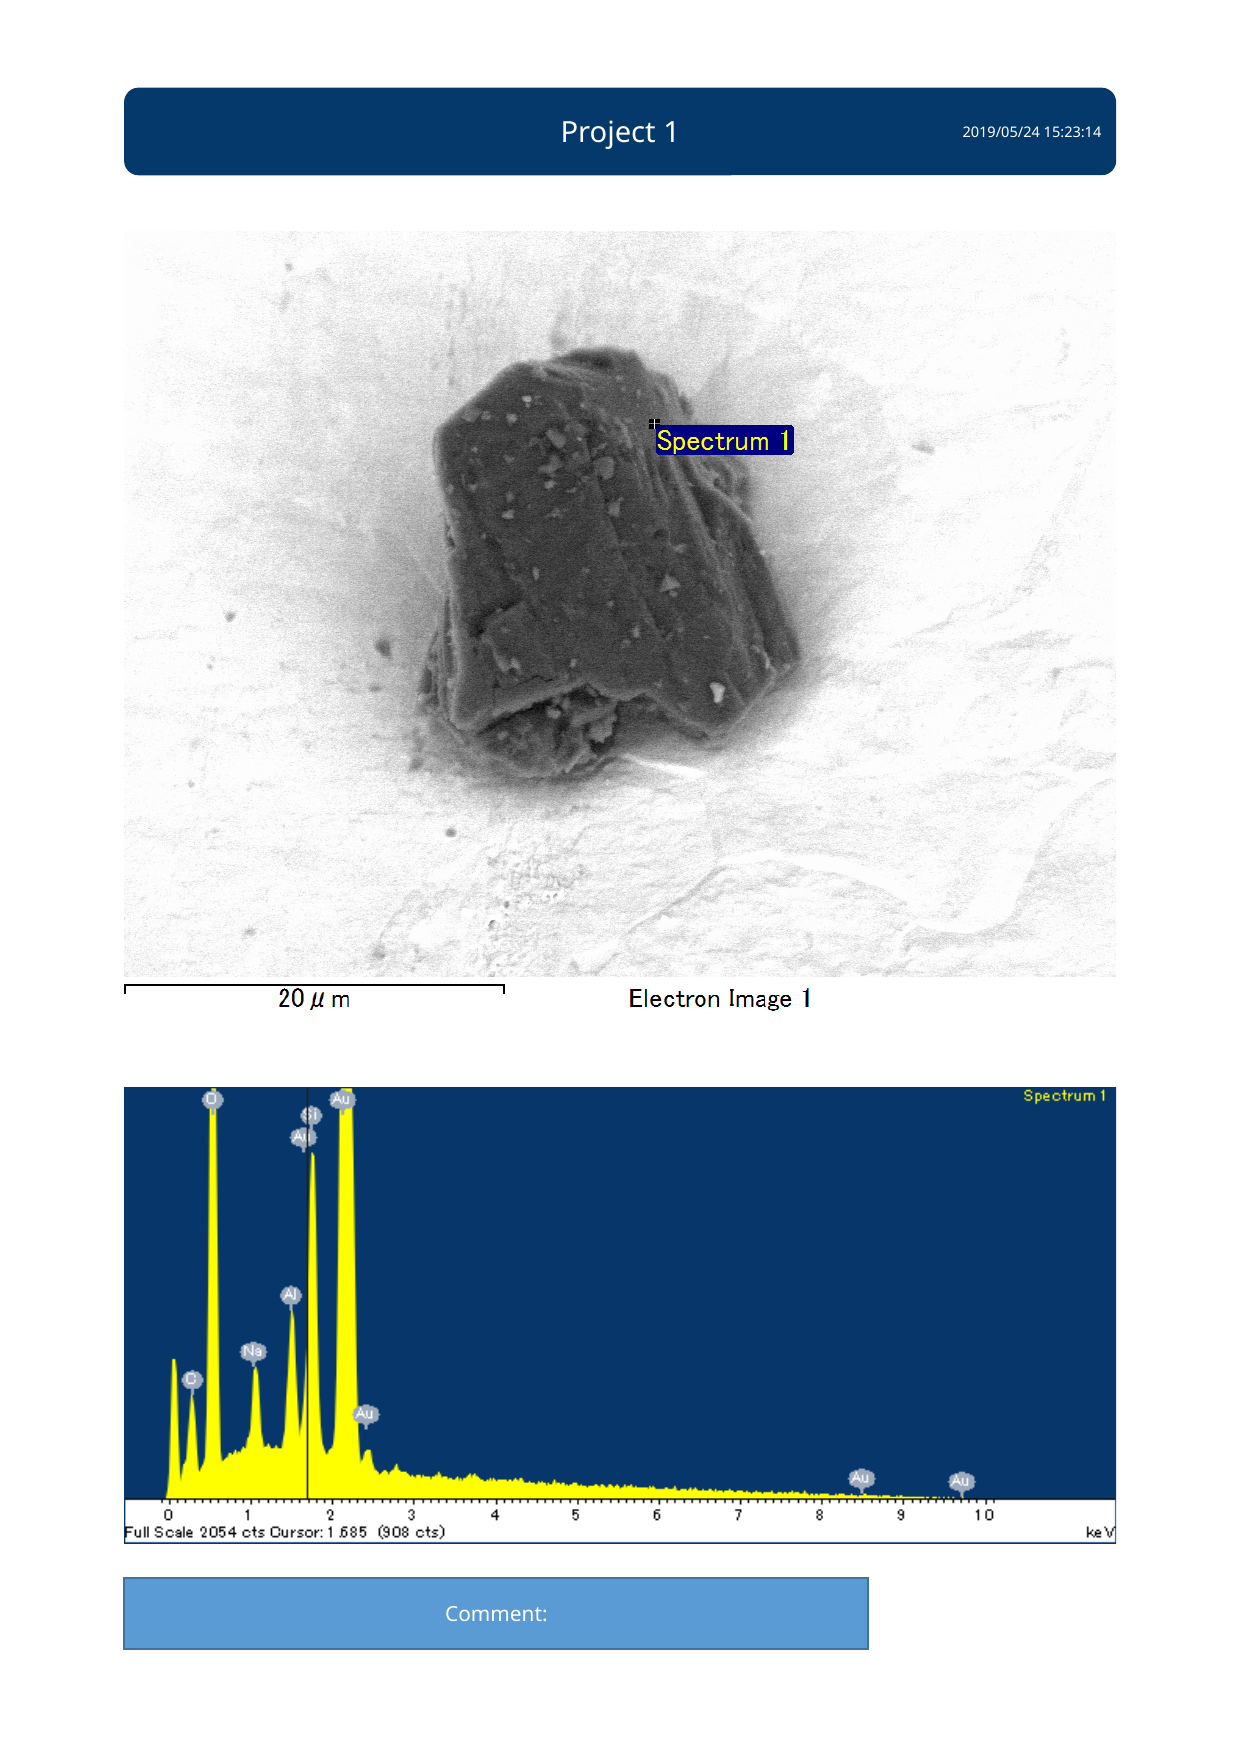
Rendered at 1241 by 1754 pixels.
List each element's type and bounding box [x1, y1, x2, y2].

picture [124, 1087, 1117, 1544]
picture [124, 192, 1117, 1053]
